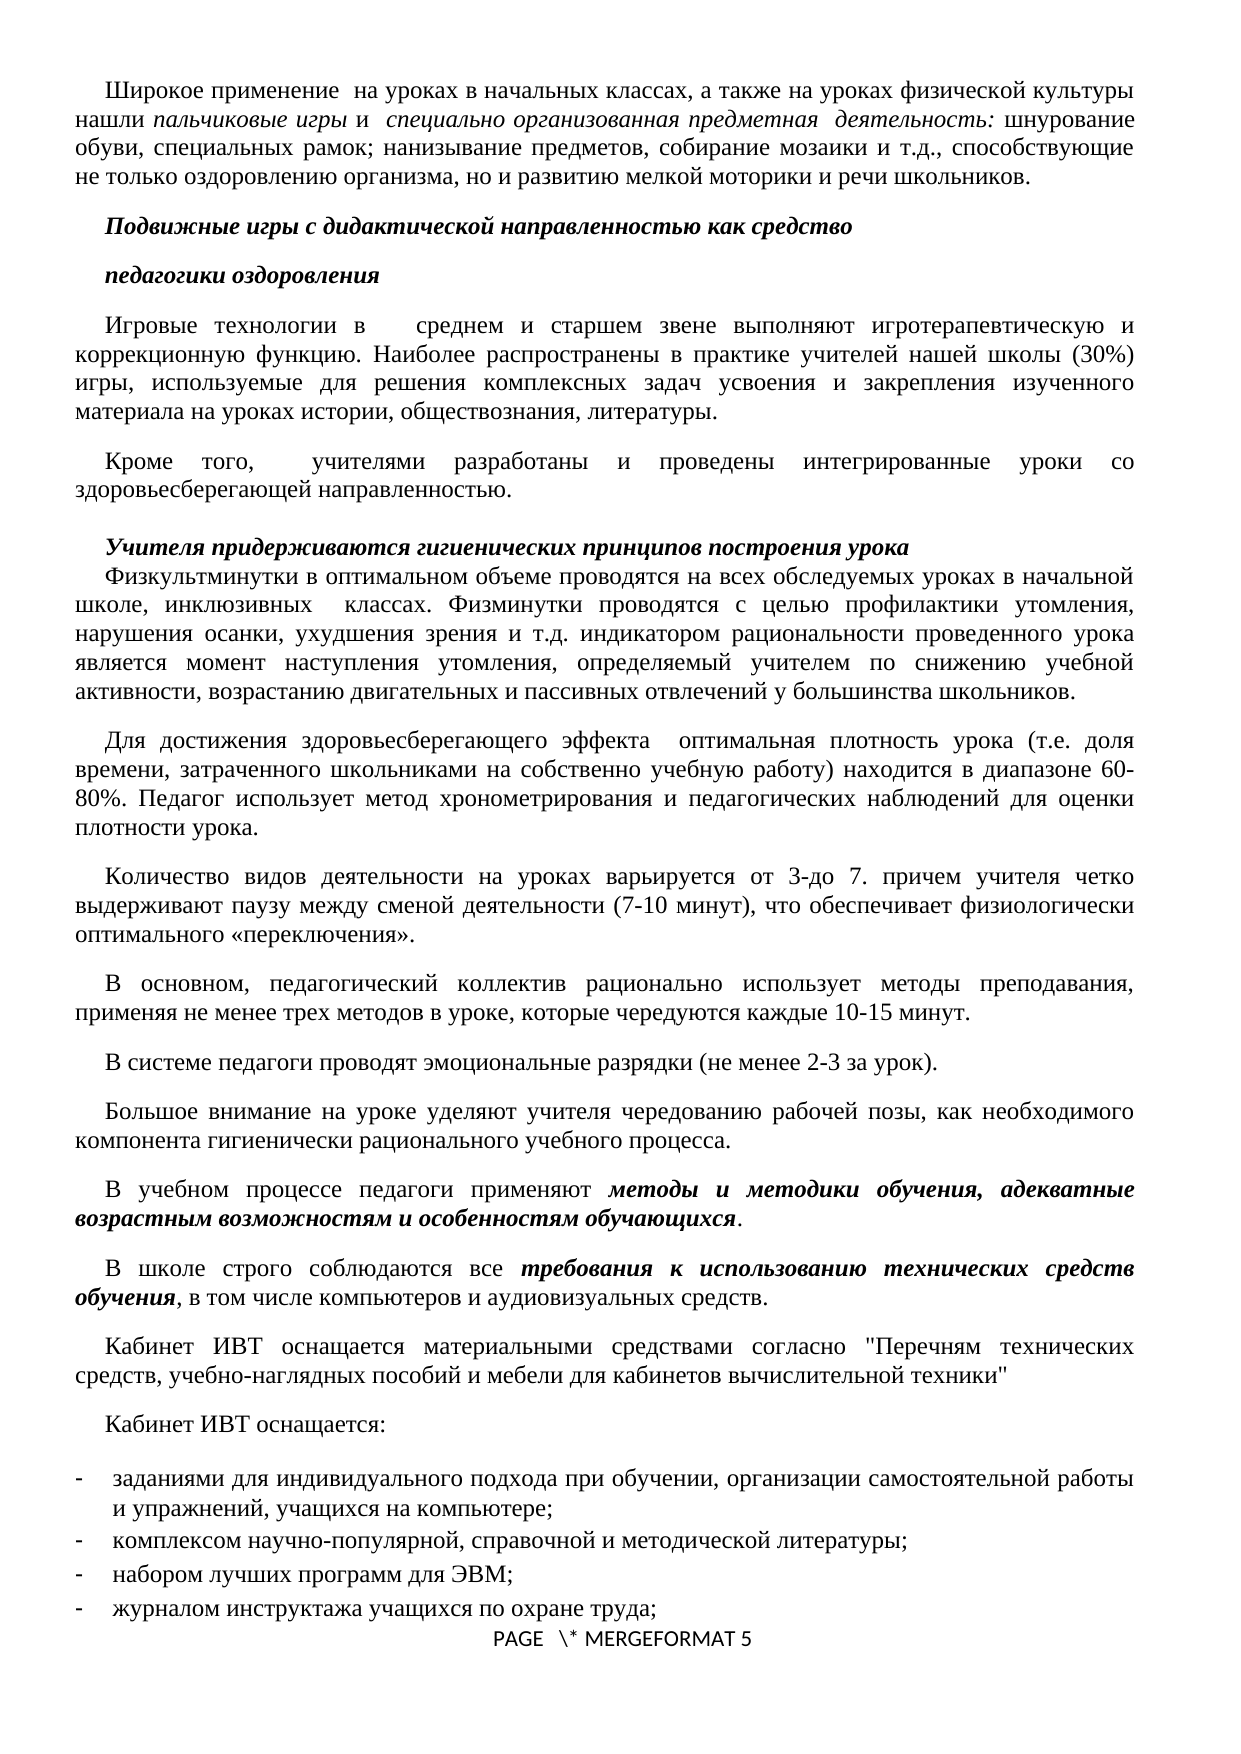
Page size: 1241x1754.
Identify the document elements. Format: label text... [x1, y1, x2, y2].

text В учебном процессе педагоги применяют методы и методики обучения, адекватные возрастным возможностям и особенностям обучающихся. [75, 1174, 1135, 1232]
list заданиями для индивидуального подхода при обучении, организации самостоятельной работы и упражнений, учащихся на компьютере; [75, 1459, 1135, 1522]
text В школе строго соблюдаются все требования к использованию технических средств обучения, в том числе компьютеров и аудиовизуальных средств. [75, 1253, 1135, 1310]
text В системе педагоги проводят эмоциональные разрядки (не менее 2-3 за урок). [75, 1047, 1135, 1075]
text Большое внимание на уроке уделяют учителя чередованию рабочей позы, как необходимого компонента гигиенически рационального учебного процесса. [75, 1096, 1135, 1154]
text Кабинет ИВТ оснащается: [75, 1409, 1135, 1438]
text Для достижения здоровьесберегающего эффекта оптимальная плотность урока (т.е. доля времени, затраченного школьниками на собственно учебную работу) находится в диапазоне 60-80%. Педагог использует метод хронометрирования и педагогических наблюдений для оценки плотности урока. [75, 725, 1135, 840]
text педагогики оздоровления [75, 260, 1135, 289]
list набором лучших программ для ЭВМ; [75, 1556, 1135, 1590]
text Игровые технологии в среднем и старшем звене выполняют игротерапевтическую и коррекционную функцию. Наиболее распространены в практике учителей нашей школы (30%) игры, используемые для решения комплексных задач усвоения и закрепления изученного материала на уроках истории, обществознания, литературы. [75, 310, 1135, 425]
list журналом инструктажа учащихся по охране труда; [75, 1590, 1135, 1624]
text Кроме того, учителями разработаны и проведены интегрированные уроки со здоровьесберегающей направленностью. [75, 446, 1135, 503]
text Учителя придерживаются гигиенических принципов построения урока [75, 532, 1135, 561]
text Широкое применение на уроках в начальных классах, а также на уроках физической культуры нашли пальчиковые игры и специально организованная предметная деятельность: шнурование обуви, специальных рамок; нанизывание предметов, собирание мозаики и т.д., способствующие не только оздоровлению организма, но и развитию мелкой моторики и речи школьников. [75, 75, 1135, 190]
text Подвижные игры с дидактической направленностью как средство [75, 211, 1135, 239]
text Физкультминутки в оптимальном объеме проводятся на всех обследуемых уроках в начальной школе, инклюзивных классах. Физминутки проводятся с целью профилактики утомления, нарушения осанки, ухудшения зрения и т.д. индикатором рациональности проведенного урока является момент наступления утомления, определяемый учителем по снижению учебной активности, возрастанию двигательных и пассивных отвлечений у большинства школьников. [75, 561, 1135, 704]
text Кабинет ИВТ оснащается материальными средствами согласно "Перечням технических средств, учебно-наглядных пособий и мебели для кабинетов вычислительной техники" [75, 1331, 1135, 1389]
list комплексом научно-популярной, справочной и методической литературы; [75, 1522, 1135, 1556]
text В основном, педагогический коллектив рационально использует методы преподавания, применяя не менее трех методов в уроке, которые чередуются каждые 10-15 минут. [75, 968, 1135, 1026]
text Количество видов деятельности на уроках варьируется от 3-до 7. причем учителя четко выдерживают паузу между сменой деятельности (7-10 минут), что обеспечивает физиологически оптимального «переключения». [75, 861, 1135, 947]
